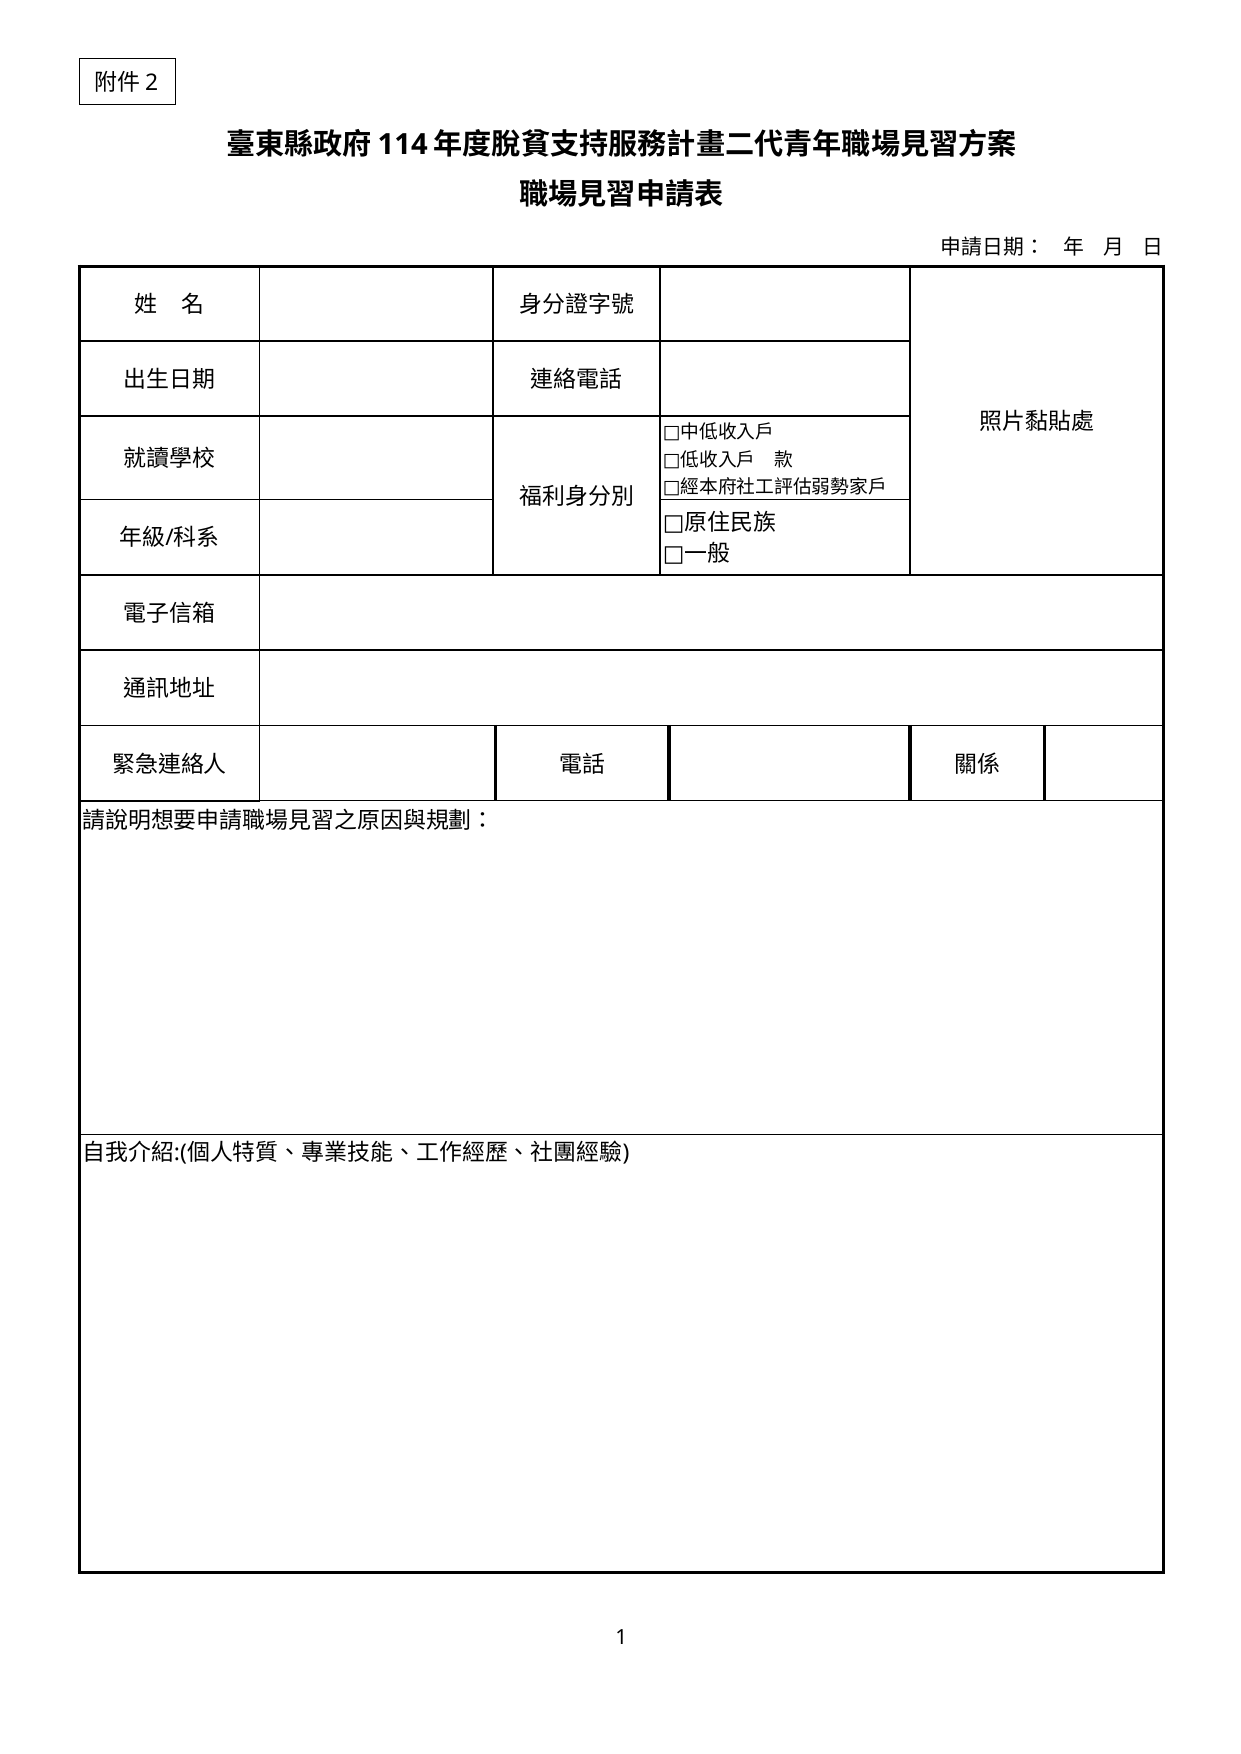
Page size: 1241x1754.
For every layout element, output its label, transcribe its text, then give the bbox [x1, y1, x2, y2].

text 申請日期： 年 月 日 [79, 214, 1163, 264]
table_cell 通訊地址 [81, 651, 259, 725]
table_cell 年級/科系 [81, 500, 259, 574]
table_cell [661, 342, 909, 415]
table_cell [260, 726, 494, 800]
text 職場見習申請表 [79, 164, 1163, 214]
table_header [661, 268, 909, 340]
table_header [260, 268, 492, 340]
table_cell 福利身分別 [494, 417, 659, 574]
table_cell [260, 500, 492, 574]
table_cell [1046, 726, 1162, 800]
table_cell [260, 342, 492, 415]
table_cell 電話 [497, 726, 667, 800]
table_header 身分證字號 [494, 268, 659, 340]
table_cell 電子信箱 [81, 576, 259, 649]
table_cell [260, 417, 492, 498]
table_cell 緊急連絡人 [81, 726, 259, 800]
table_cell 自我介紹:(個人特質、專業技能、工作經歷、社團經驗) [81, 1135, 1162, 1571]
table_cell 出生日期 [81, 342, 259, 415]
table_cell [671, 726, 908, 800]
table_header 照片黏貼處 [911, 268, 1162, 574]
text 臺東縣政府114年度脫貧支持服務計畫二代青年職場見習方案 [79, 112, 1163, 164]
table_cell 連絡電話 [494, 342, 659, 415]
table_cell □原住民族 □一般 [661, 500, 909, 574]
table_cell 就讀學校 [81, 417, 259, 498]
table_cell 請說明想要申請職場見習之原因與規劃： [81, 801, 1162, 1134]
table_cell 關係 [912, 726, 1043, 800]
table_cell [260, 651, 1162, 725]
table_cell □中低收入戶 □低收入戶 款 □經本府社工評估弱勢家戶 [661, 417, 909, 498]
table_cell [260, 576, 1162, 649]
table_header 姓 名 [81, 268, 259, 340]
